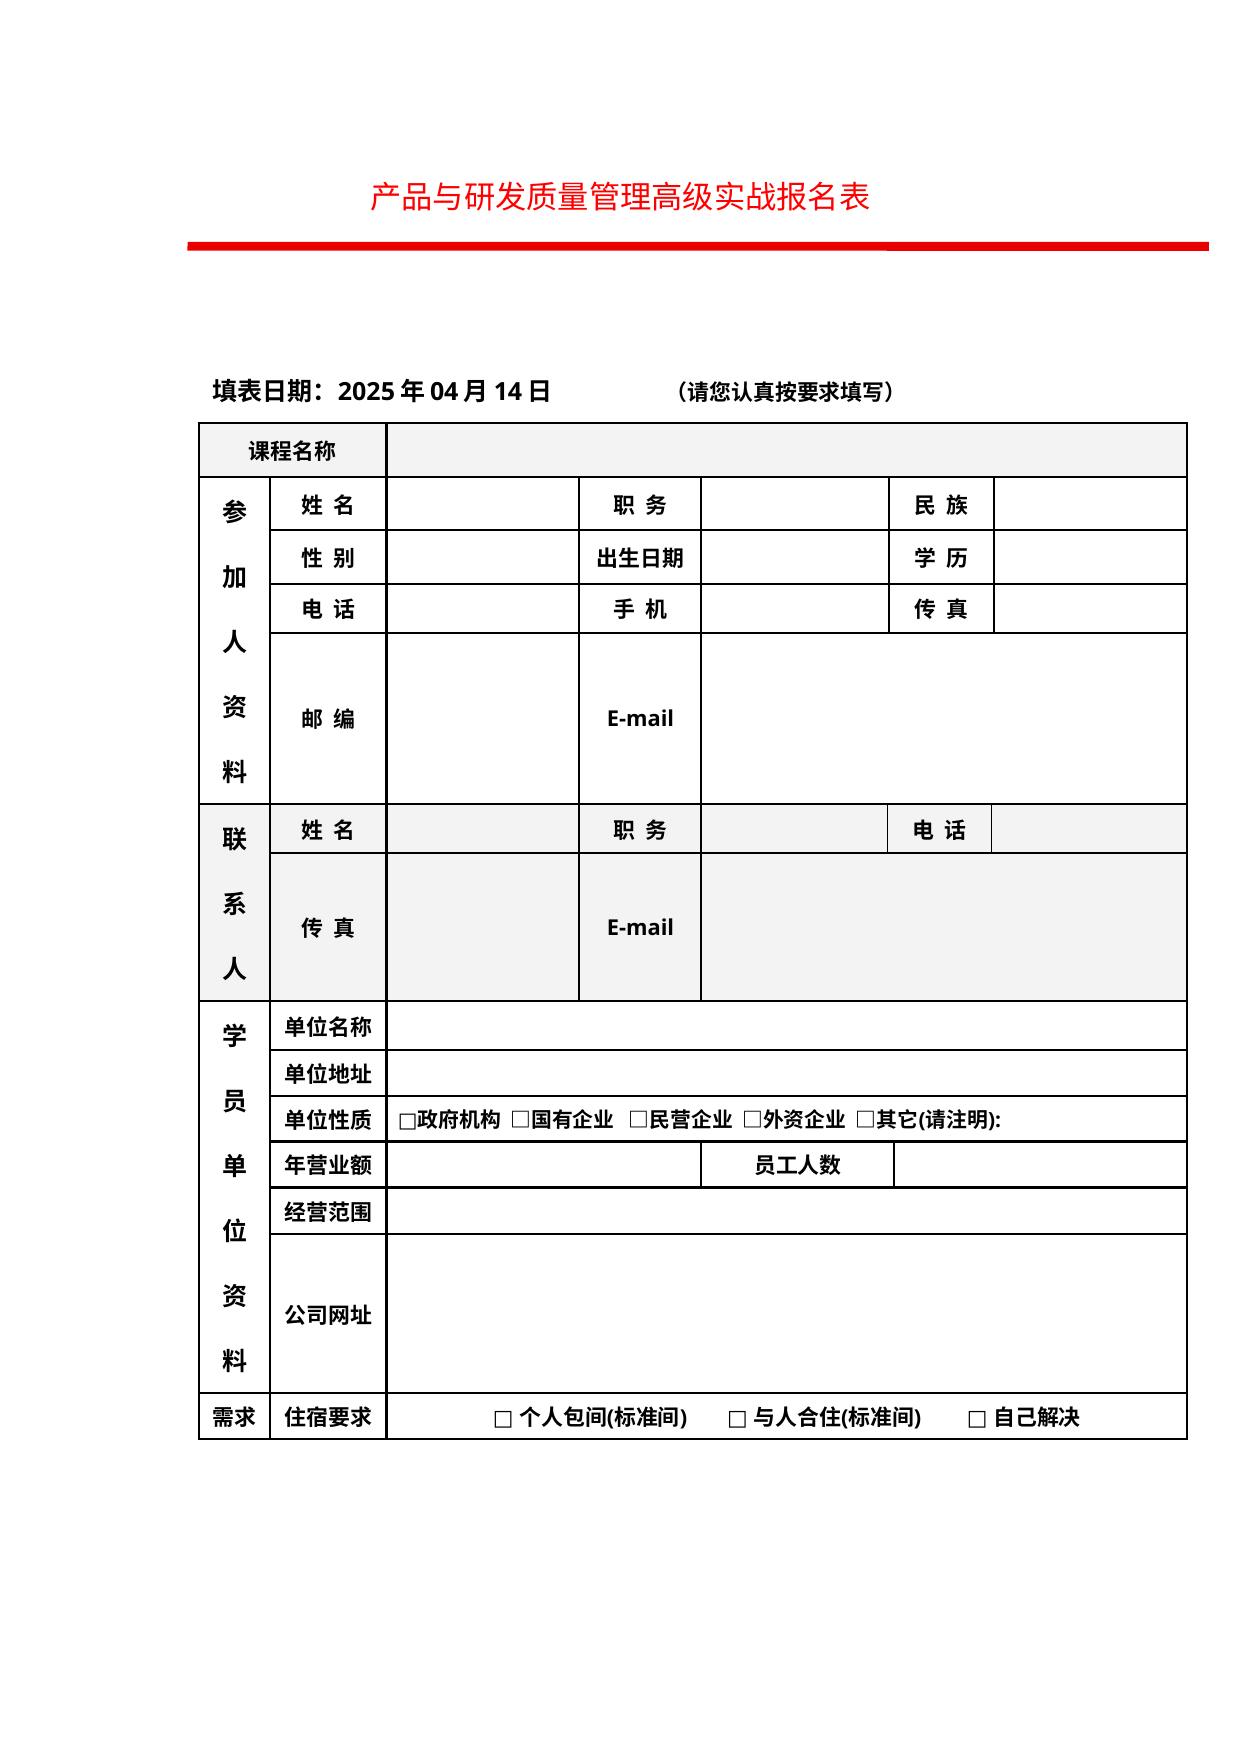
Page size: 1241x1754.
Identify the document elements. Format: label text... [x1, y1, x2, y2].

text 产品与研发质量管理高级实战报名表 [187, 162, 1053, 227]
table_cell 单位性质 [271, 1097, 385, 1140]
table_cell □政府机构 □国有企业 □民营企业 □外资企业 □其它(请注明): [388, 1097, 1186, 1140]
table_cell □ 个人包间(标准间) □ 与人合住(标准间) □ 自己解决 [388, 1394, 1186, 1438]
table_cell [995, 585, 1186, 632]
table_header [388, 424, 1186, 476]
table_cell [702, 805, 887, 852]
table_cell 职 务 [580, 805, 700, 852]
table_cell 单位地址 [271, 1051, 385, 1095]
table_cell E-mail [580, 854, 700, 1000]
table_cell 单位名称 [271, 1002, 385, 1049]
table_header 课程名称 [200, 424, 385, 476]
table_cell 需求 [200, 1394, 269, 1438]
table_cell 公司网址 [271, 1235, 385, 1392]
table_cell [388, 531, 578, 582]
table_cell [388, 1051, 1186, 1095]
table_cell 姓 名 [271, 478, 385, 529]
table_cell 参加人资料 [200, 478, 269, 803]
table_cell [702, 531, 888, 582]
table_cell [992, 805, 1186, 852]
table_cell 学 员 单 位 资 料 [200, 1002, 269, 1392]
table_cell 职 务 [580, 478, 700, 529]
table_cell 电 话 [271, 585, 385, 632]
table_cell 传 真 [271, 854, 385, 1000]
table_cell [702, 478, 888, 529]
table_cell 年营业额 [271, 1143, 385, 1186]
table_cell [388, 1143, 700, 1186]
table_cell [388, 1002, 1186, 1049]
table_cell [995, 478, 1186, 529]
table_cell [702, 854, 1186, 1000]
table_cell 员工人数 [702, 1143, 893, 1186]
table_cell [388, 585, 578, 632]
table_cell [388, 478, 578, 529]
table_cell 性 别 [271, 531, 385, 582]
table_cell [702, 634, 1186, 803]
table_cell [702, 585, 888, 632]
table_cell [388, 1189, 1186, 1233]
table_cell [388, 805, 578, 852]
table_cell 经营范围 [271, 1189, 385, 1233]
table_cell 联 系 人 [200, 805, 269, 1000]
table_cell [388, 854, 578, 1000]
table_cell 传 真 [890, 585, 993, 632]
table_cell 姓 名 [271, 805, 385, 852]
table_cell 民 族 [890, 478, 993, 529]
table_cell 电 话 [888, 805, 991, 852]
table_cell 手 机 [580, 585, 700, 632]
table_cell 出生日期 [580, 531, 700, 582]
table_cell 学 历 [890, 531, 993, 582]
table_cell [895, 1143, 1186, 1186]
table_cell [388, 634, 578, 803]
table_cell 邮 编 [271, 634, 385, 803]
table_cell E-mail [580, 634, 700, 803]
table_cell [388, 1235, 1186, 1392]
text 填表日期：2025年04月14日 （请您认真按要求填写） [187, 357, 1053, 422]
table_cell [995, 531, 1186, 582]
table_cell 住宿要求 [271, 1394, 385, 1438]
